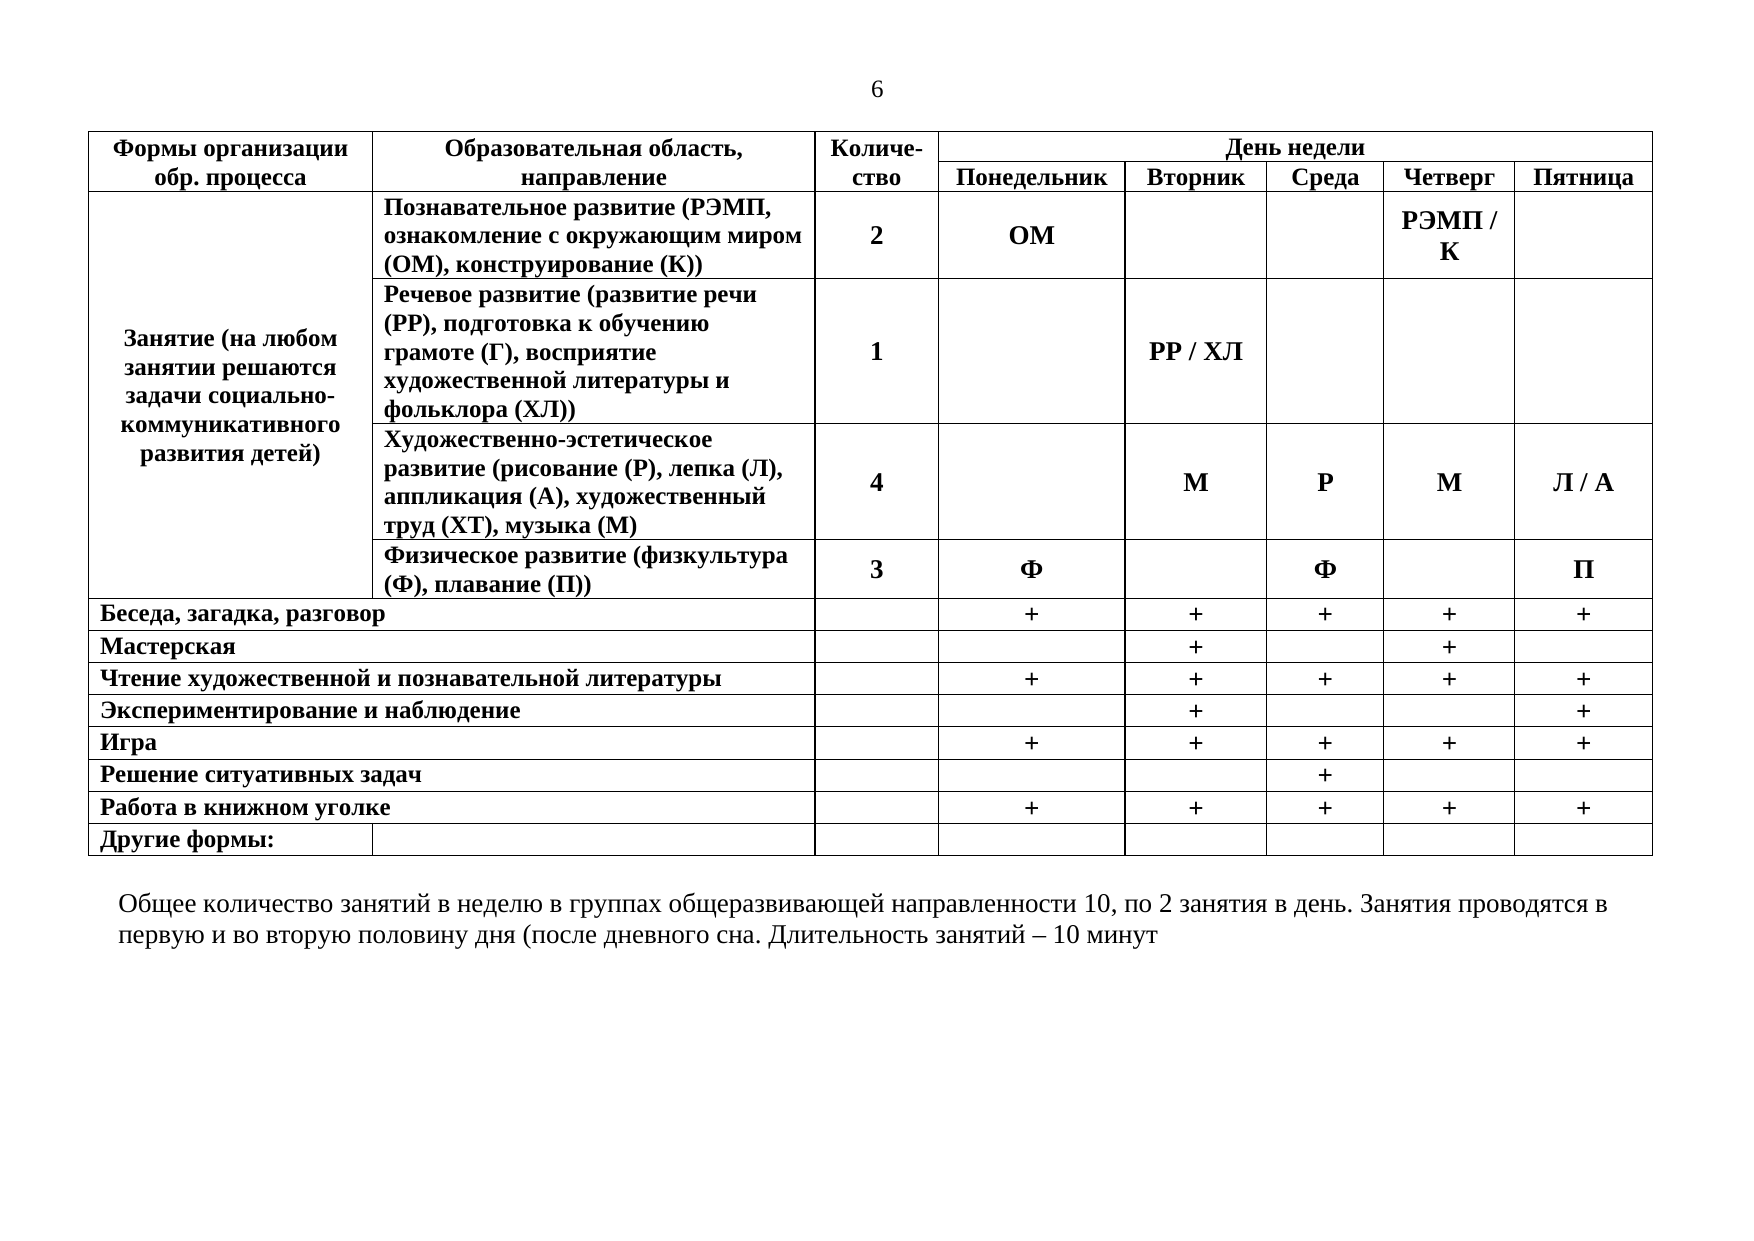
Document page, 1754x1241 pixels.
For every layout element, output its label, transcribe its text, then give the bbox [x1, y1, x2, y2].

table_cell Художественно-эстетическое развитие (рисование (Р), лепка (Л), аппликация (А), художественный труд (ХТ), музыка (М) [373, 424, 814, 539]
table_cell + [1126, 599, 1266, 630]
table_cell Познавательное развитие (РЭМП, ознакомление с окружающим миром (ОМ), конструирование (К)) [373, 192, 814, 278]
table_header День недели [939, 132, 1652, 161]
table_cell + [939, 792, 1124, 823]
table_cell Чтение художественной и познавательной литературы [89, 663, 814, 694]
text Общее количество занятий в неделю в группах общеразвивающей направленности 10, по 2 занятия в день. Занятия проводятся в первую и во вторую половину дня (после дневного сна. Длительность занятий – 10 минут [118, 887, 1636, 949]
table_cell Работа в книжном уголке [89, 792, 814, 823]
table_cell [1267, 824, 1383, 855]
table_cell [1515, 631, 1652, 662]
table_cell Понедельник [939, 162, 1124, 191]
table_cell + [1126, 631, 1266, 662]
table_cell Решение ситуативных задач [89, 760, 814, 791]
table_cell + [1384, 631, 1514, 662]
table_cell + [1515, 727, 1652, 758]
table_cell [1384, 760, 1514, 791]
table_cell П [1515, 540, 1652, 597]
table_cell [939, 695, 1124, 726]
table_cell + [1384, 599, 1514, 630]
table_cell [1267, 695, 1383, 726]
table_cell [816, 727, 938, 758]
table_cell [1267, 631, 1383, 662]
table_cell [816, 760, 938, 791]
table_cell [1384, 824, 1514, 855]
table_cell + [1384, 792, 1514, 823]
table_cell Л / А [1515, 424, 1652, 539]
table_cell [1126, 192, 1266, 278]
table_cell Ф [1267, 540, 1383, 597]
table_cell + [1384, 663, 1514, 694]
table_cell [816, 792, 938, 823]
table_cell Мастерская [89, 631, 814, 662]
table_cell [1515, 824, 1652, 855]
table_header Формы организации обр. процесса [89, 132, 372, 191]
table_cell РР / ХЛ [1126, 279, 1266, 423]
table_cell + [1267, 792, 1383, 823]
table_cell [816, 599, 938, 630]
table_cell [816, 824, 938, 855]
table_cell 1 [816, 279, 938, 423]
table_cell 4 [816, 424, 938, 539]
table_cell [1515, 192, 1652, 278]
table_cell [816, 663, 938, 694]
table_cell Р [1267, 424, 1383, 539]
table_cell [1126, 760, 1266, 791]
table_cell Экспериментирование и наблюдение [89, 695, 814, 726]
table_cell + [1126, 792, 1266, 823]
table_cell [816, 631, 938, 662]
table_cell [1126, 540, 1266, 597]
table_cell Ф [939, 540, 1124, 597]
table_cell [373, 824, 814, 855]
table_cell Четверг [1384, 162, 1514, 191]
table_cell Среда [1267, 162, 1383, 191]
table_cell [1384, 279, 1514, 423]
table_cell Игра [89, 727, 814, 758]
table_cell Вторник [1126, 162, 1266, 191]
table_cell + [1267, 599, 1383, 630]
table_cell Пятница [1515, 162, 1652, 191]
table_cell [816, 695, 938, 726]
table_cell + [1515, 695, 1652, 726]
table_cell + [939, 727, 1124, 758]
table_cell + [1384, 727, 1514, 758]
table_cell 2 [816, 192, 938, 278]
table_cell [939, 631, 1124, 662]
table_cell + [1126, 663, 1266, 694]
table_cell + [1267, 727, 1383, 758]
table_cell + [1515, 663, 1652, 694]
table_cell [939, 760, 1124, 791]
table_cell + [1515, 599, 1652, 630]
table_cell Другие формы: [89, 824, 372, 855]
table_cell Физическое развитие (физкультура (Ф), плавание (П)) [373, 540, 814, 597]
table_cell + [939, 599, 1124, 630]
table_cell [1267, 192, 1383, 278]
table_cell [939, 424, 1124, 539]
table_cell + [939, 663, 1124, 694]
table_cell [1515, 279, 1652, 423]
table_header Образовательная область, направление [373, 132, 814, 191]
table_cell + [1267, 663, 1383, 694]
table_cell + [1267, 760, 1383, 791]
table_cell [1126, 824, 1266, 855]
table_cell [1384, 695, 1514, 726]
table_cell М [1126, 424, 1266, 539]
table_cell РЭМП / К [1384, 192, 1514, 278]
table_cell Речевое развитие (развитие речи (РР), подготовка к обучению грамоте (Г), восприятие художественной литературы и фольклора (ХЛ)) [373, 279, 814, 423]
table_cell Беседа, загадка, разговор [89, 599, 814, 630]
table_cell Занятие (на любом занятии решаются задачи социально-коммуникативного развития детей) [89, 192, 372, 597]
table_cell [939, 824, 1124, 855]
table_cell М [1384, 424, 1514, 539]
table_cell + [1126, 695, 1266, 726]
table_cell [939, 279, 1124, 423]
table_cell [1515, 760, 1652, 791]
table_cell + [1515, 792, 1652, 823]
table_cell ОМ [939, 192, 1124, 278]
table_header Количе-ство [816, 132, 938, 191]
table_cell [1384, 540, 1514, 597]
table_cell 3 [816, 540, 938, 597]
table_cell [1267, 279, 1383, 423]
table_cell + [1126, 727, 1266, 758]
